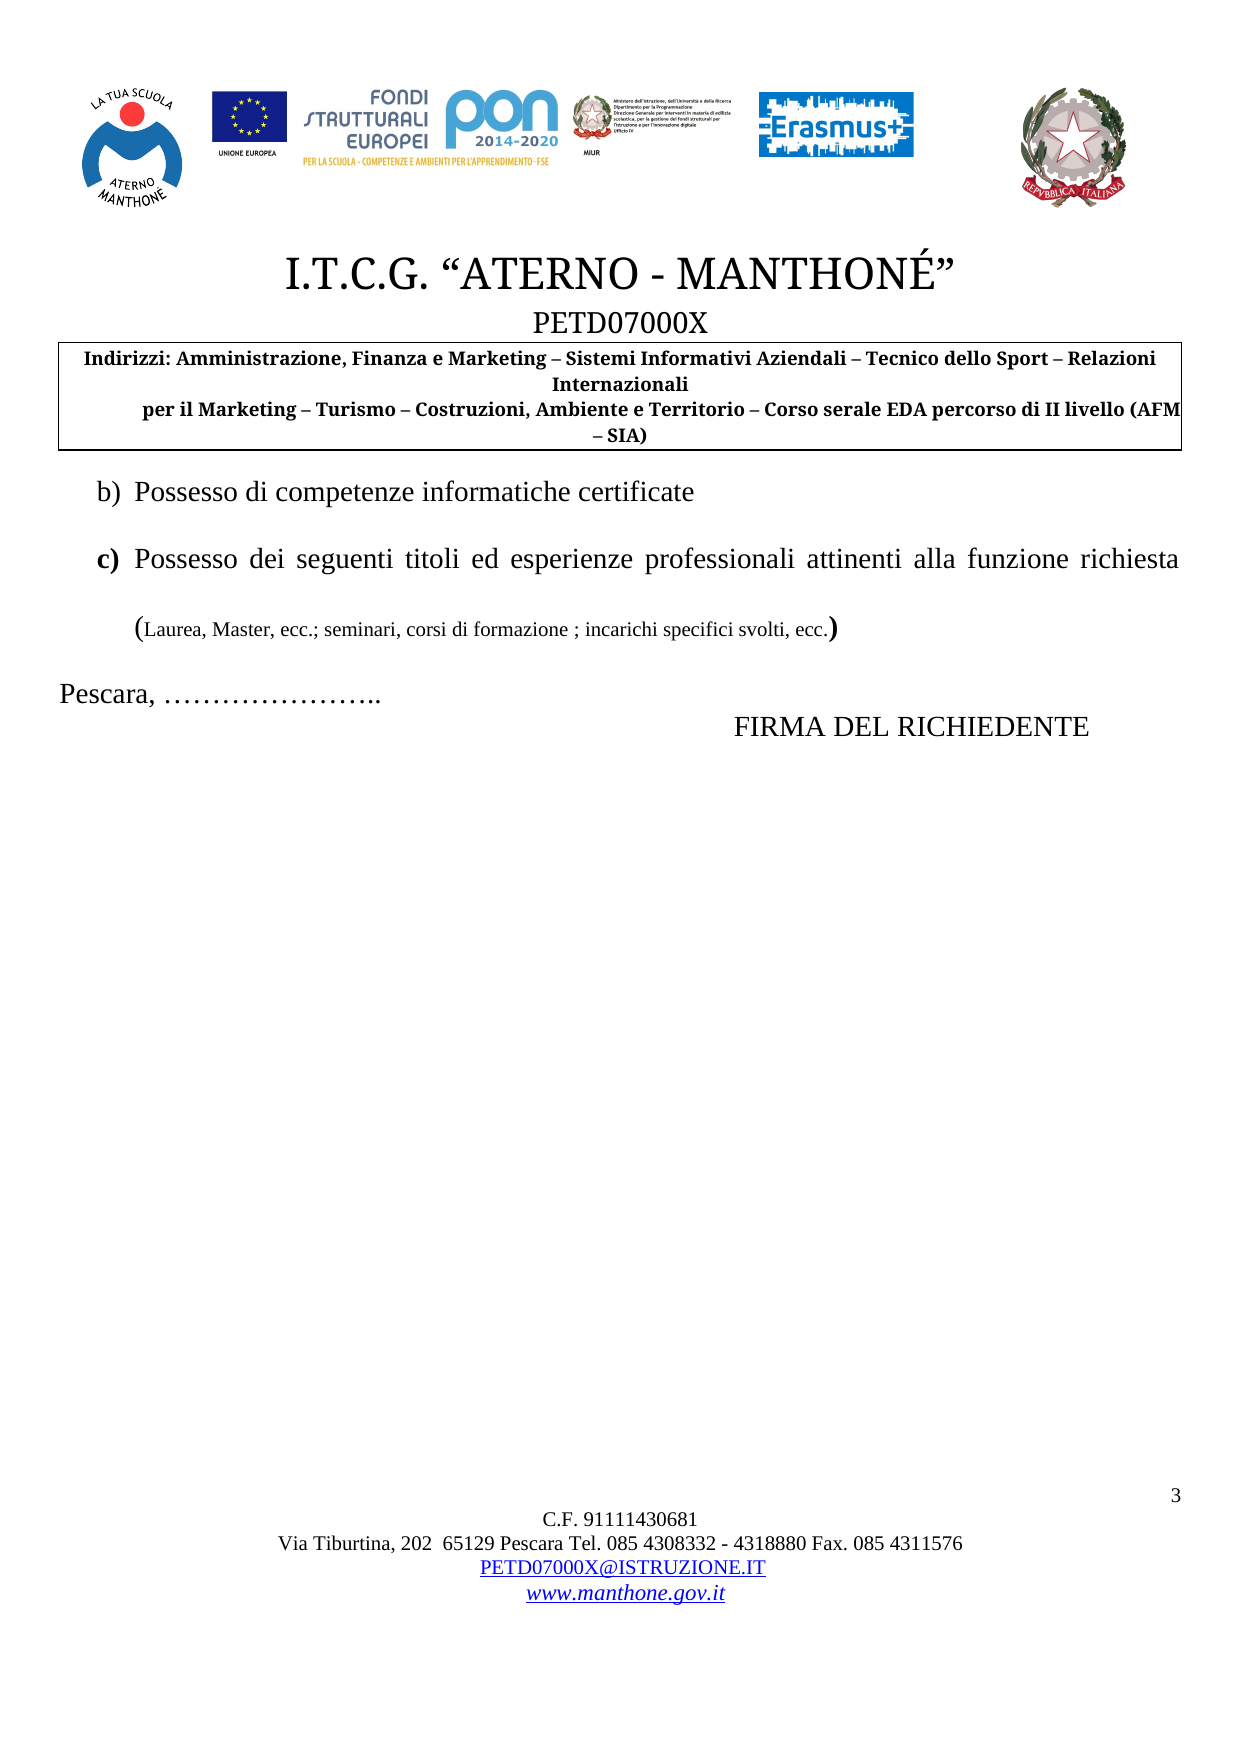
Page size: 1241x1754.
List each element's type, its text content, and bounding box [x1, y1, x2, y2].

picture [759, 92, 914, 157]
list Possesso dei seguenti titoli ed esperienze professionali attinenti alla funzione richiesta (Laurea, Master, ecc.; seminari, corsi di formazione ; incarichi specifici svolti, ecc.) [97, 542, 1181, 642]
picture [208, 86, 732, 168]
picture [1018, 86, 1129, 210]
picture [71, 86, 193, 210]
table_header FIRMA DEL RICHIEDENTE [575, 676, 1101, 746]
table_header Pescara, ………………….. [48, 676, 574, 746]
list Possesso di competenze informatiche certificate [97, 474, 1181, 508]
